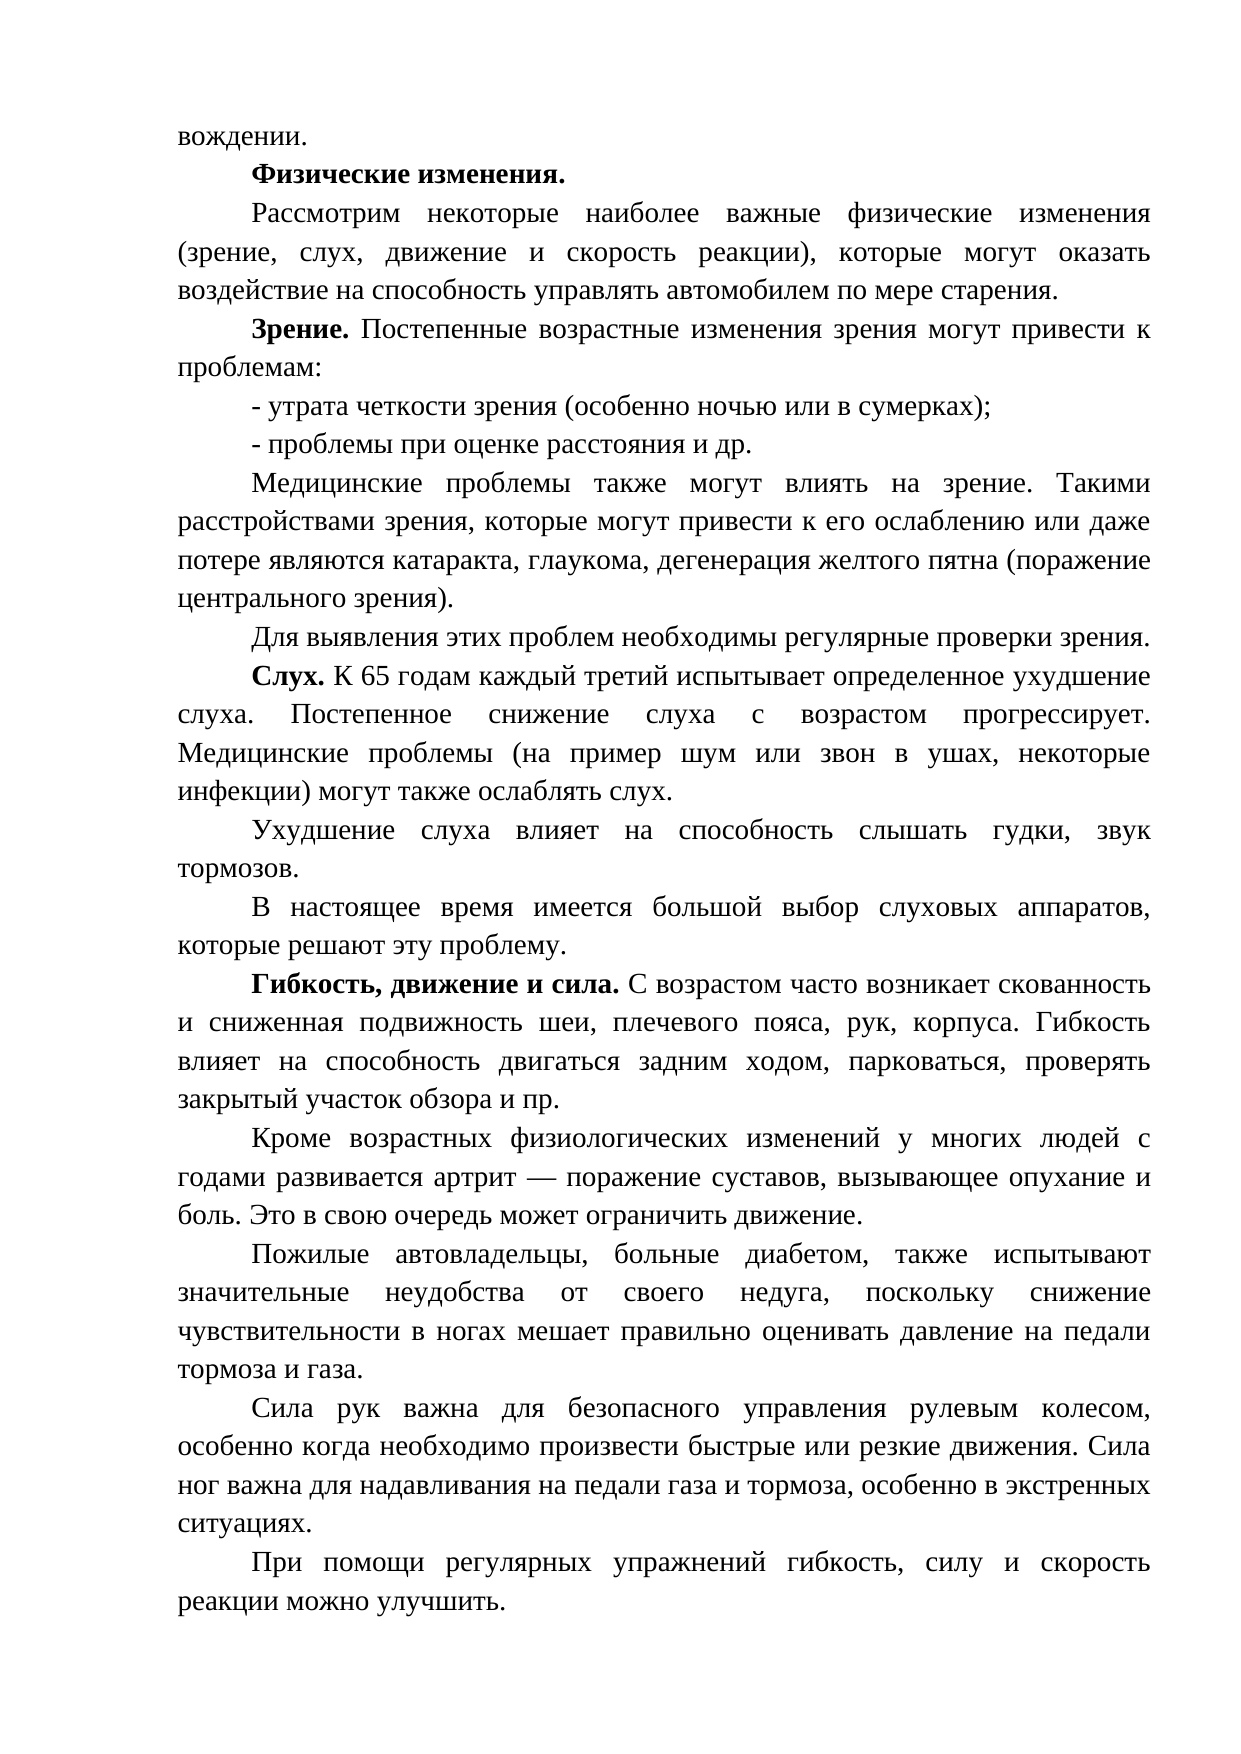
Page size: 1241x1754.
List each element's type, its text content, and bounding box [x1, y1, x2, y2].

text Пожилые автовладельцы, больные диабетом, также испытывают значительные неудобства от своего недуга, поскольку снижение чувствительности в ногах мешает правильно оценивать давление на педали тормоза и газа. [177, 1236, 1152, 1385]
text Для выявления этих проблем необходимы регулярные проверки зрения. [177, 619, 1152, 653]
text Кроме возрастных физиологических изменений у многих людей с годами развивается артрит — поражение суставов, вызывающее опухание и боль. Это в свою очередь может ограничить движение. [177, 1120, 1152, 1231]
text Медицинские проблемы также могут влиять на зрение. Такими расстройствами зрения, которые могут привести к его ослаблению или даже потере являются катаракта, глаукома, дегенерация желтого пятна (поражение центрального зрения). [177, 465, 1152, 614]
text Гибкость, движение и сила. С возрастом часто возникает скованность и сниженная подвижность шеи, плечевого пояса, рук, корпуса. Гибкость влияет на способность двигаться задним ходом, парковаться, проверять закрытый участок обзора и пр. [177, 966, 1152, 1115]
text При помощи регулярных упражнений гибкость, силу и скорость реакции можно улучшить. [177, 1544, 1152, 1616]
text Слух. К 65 годам каждый третий испытывает определенное ухудшение слуха. Постепенное снижение слуха с возрастом прогрессирует. Медицинские проблемы (на пример шум или звон в ушах, некоторые инфекции) могут также ослаблять слух. [177, 658, 1152, 807]
text Сила рук важна для безопасного управления рулевым колесом, особенно когда необходимо произвести быстрые или резкие движения. Сила ног важна для надавливания на педали газа и тормоза, особенно в экстренных ситуациях. [177, 1390, 1152, 1539]
text Рассмотрим некоторые наиболее важные физические изменения (зрение, слух, движение и скорость реакции), которые могут оказать воздействие на способность управлять автомобилем по мере старения. [177, 195, 1152, 306]
text В настоящее время имеется большой выбор слуховых аппаратов, которые решают эту проблему. [177, 889, 1152, 961]
text - утрата четкости зрения (особенно ночью или в сумерках); [251, 388, 1152, 421]
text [177, 118, 1152, 152]
text Физические изменения. [177, 157, 1152, 190]
text - проблемы при оценке расстояния и др. [251, 426, 1152, 460]
text Ухудшение слуха влияет на способность слышать гудки, звук тормозов. [177, 812, 1152, 884]
text Зрение. Постепенные возрастные изменения зрения могут привести к проблемам: [177, 311, 1152, 383]
